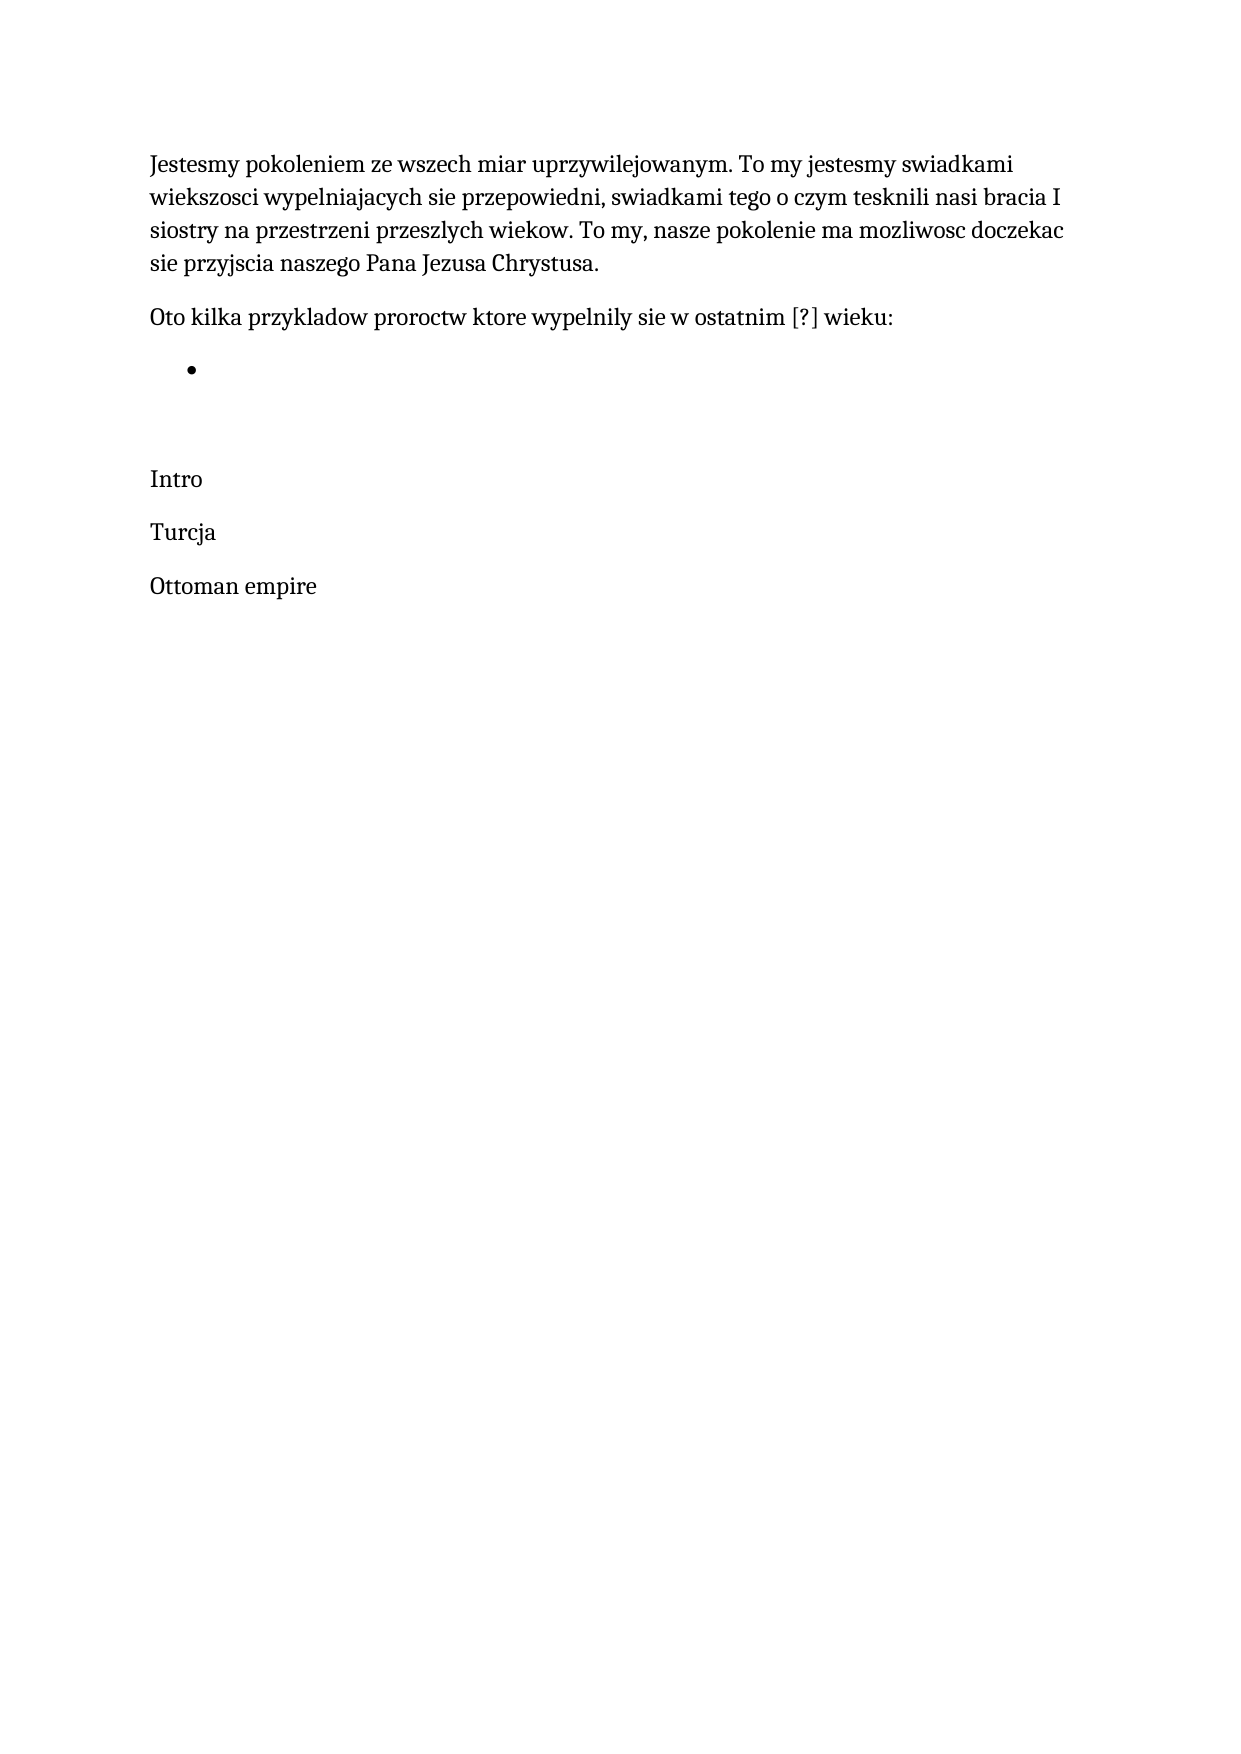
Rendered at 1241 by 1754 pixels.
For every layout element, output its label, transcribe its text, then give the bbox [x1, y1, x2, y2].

text Jestesmy pokoleniem ze wszech miar uprzywilejowanym. To my jestesmy swiadkami wiekszosci wypelniajacych sie przepowiedni, swiadkami tego o czym tesknili nasi bracia I siostry na przestrzeni przeszlych wiekow. To my, nasze pokolenie ma mozliwosc doczekac sie przyjscia naszego Pana Jezusa Chrystusa. [150, 150, 1090, 278]
text Intro [150, 464, 1090, 493]
text Ottoman empire [150, 572, 1090, 601]
text Oto kilka przykladow proroctw ktore wypelnily sie w ostatnim [?] wieku: [150, 303, 1090, 332]
text Turcja [150, 518, 1090, 547]
